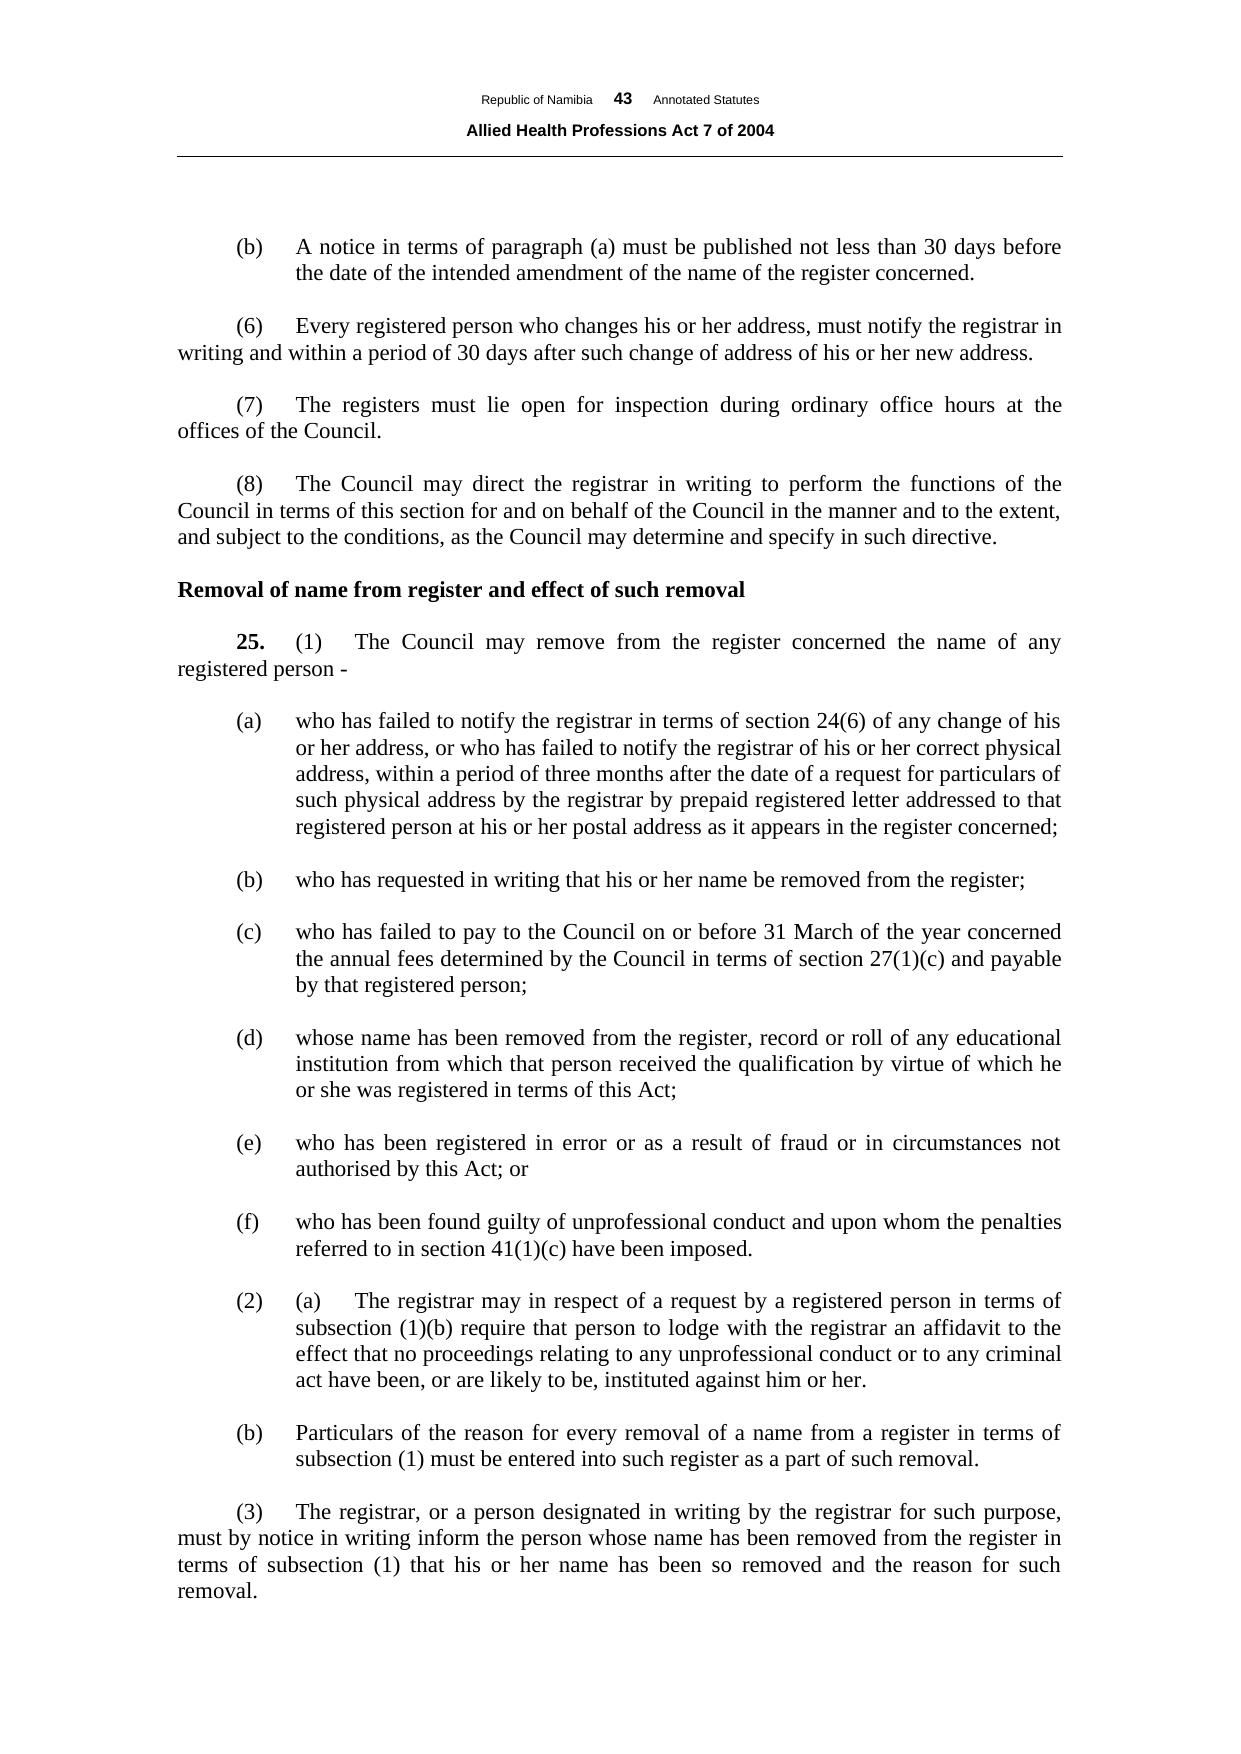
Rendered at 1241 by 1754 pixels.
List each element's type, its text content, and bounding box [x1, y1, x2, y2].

text (b) A notice in terms of paragraph (a) must be published not less than 30 days before the date of the intended amendment of the name of the register concerned. [236, 233, 1063, 286]
text 25. (1) The Council may remove from the register concerned the name of any registered person - [177, 628, 1063, 681]
text (c) who has failed to pay to the Council on or before 31 March of the year concerned the annual fees determined by the Council in terms of section 27(1)(c) and payable by that registered person; [236, 918, 1063, 997]
text (f) who has been found guilty of unprofessional conduct and upon whom the penalties referred to in section 41(1)(c) have been imposed. [236, 1208, 1063, 1261]
text (2) (a) The registrar may in respect of a request by a registered person in terms of subsection (1)(b) require that person to lodge with the registrar an affidavit to the effect that no proceedings relating to any unprofessional conduct or to any criminal act have been, or are likely to be, instituted against him or her. [236, 1287, 1063, 1393]
text (b) Particulars of the reason for every removal of a name from a register in terms of subsection (1) must be entered into such register as a part of such removal. [236, 1419, 1063, 1472]
text (a) who has failed to notify the registrar in terms of section 24(6) of any change of his or her address, or who has failed to notify the registrar of his or her correct physical address, within a period of three months after the date of a request for particulars of such physical address by the registrar by prepaid registered letter addressed to that registered person at his or her postal address as it appears in the register concerned; [236, 707, 1063, 839]
text (7) The registers must lie open for inspection during ordinary office hours at the offices of the Council. [177, 391, 1063, 444]
text (6) Every registered person who changes his or her address, must notify the registrar in writing and within a period of 30 days after such change of address of his or her new address. [177, 312, 1063, 365]
text (e) who has been registered in error or as a result of fraud or in circumstances not authorised by this Act; or [236, 1129, 1063, 1182]
text (b) who has requested in writing that his or her name be removed from the register; [236, 866, 1063, 892]
text (d) whose name has been removed from the register, record or roll of any educational institution from which that person received the qualification by virtue of which he or she was registered in terms of this Act; [236, 1024, 1063, 1103]
text Removal of name from register and effect of such removal [177, 576, 1063, 602]
text (3) The registrar, or a person designated in writing by the registrar for such purpose, must by notice in writing inform the person whose name has been removed from the register in terms of subsection (1) that his or her name has been so removed and the reason for such removal. [177, 1498, 1063, 1603]
text (8) The Council may direct the registrar in writing to perform the functions of the Council in terms of this section for and on behalf of the Council in the manner and to the extent, and subject to the conditions, as the Council may determine and specify in such directive. [177, 470, 1063, 549]
